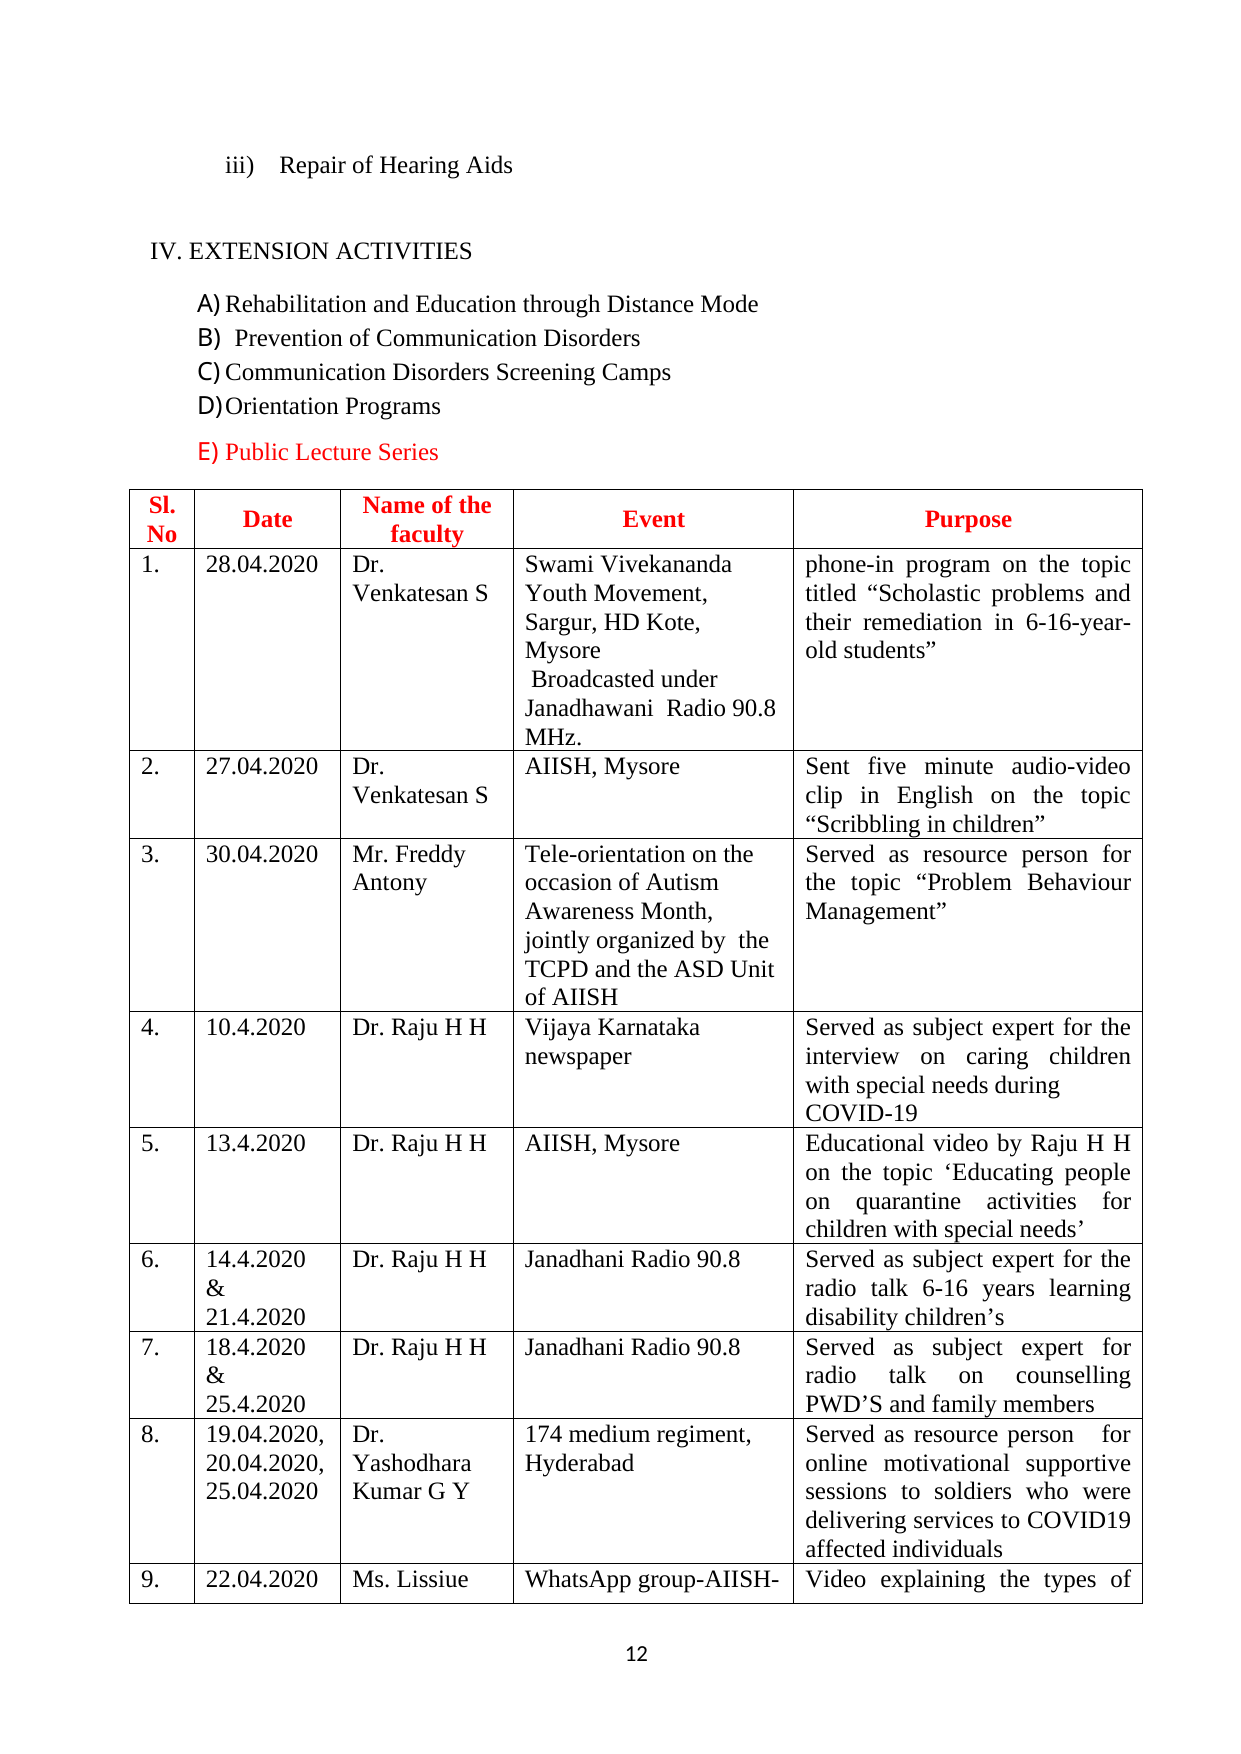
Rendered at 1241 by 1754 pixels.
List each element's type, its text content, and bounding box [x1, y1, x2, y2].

table_cell Dr. Raju H H [341, 1128, 513, 1243]
table_cell Video explaining the types of Reinforcement for parents to understand how to motivate and increase desired behaviour in their children [794, 1564, 1142, 1603]
table_cell 30.04.2020 [195, 839, 340, 1011]
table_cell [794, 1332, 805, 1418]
table_cell AIISH, Mysore [514, 751, 793, 838]
table_cell [130, 1332, 194, 1418]
table_cell Dr. Raju H H [341, 1244, 513, 1331]
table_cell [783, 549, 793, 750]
table_cell [130, 1128, 194, 1243]
table_cell phone-in program on the topic titled “Scholastic problems and their remediation in 6-16-year-old students” [794, 549, 1142, 750]
table_cell AIISH, Mysore [514, 1128, 793, 1243]
table_cell 174 medium regiment, Hyderabad [514, 1419, 793, 1563]
table_cell 14.4.2020 & 21.4.2020 [195, 1244, 340, 1331]
table_cell Vijaya Karnataka newspaper [514, 1012, 793, 1127]
table_cell Served as resource person for the topic “Problem Behaviour Management” [794, 839, 1142, 1011]
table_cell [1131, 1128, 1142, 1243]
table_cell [514, 1564, 793, 1603]
table_cell [130, 751, 194, 838]
table_cell [130, 1564, 194, 1603]
table_cell Sent five minute audio-video clip in English on the topic “Scribbling in children” [794, 751, 1142, 838]
table_cell 28.04.2020 [195, 549, 340, 750]
table_cell Dr. Venkatesan S [341, 549, 513, 750]
table_header Name of the faculty [341, 490, 513, 548]
list Rehabilitation and Education through Distance Mode [197, 286, 1122, 320]
list Prevention of Communication Disorders [197, 320, 1122, 354]
table_cell [130, 1419, 194, 1563]
text iii) Repair of Hearing Aids [225, 150, 1122, 179]
list Communication Disorders Screening Camps [197, 354, 1122, 388]
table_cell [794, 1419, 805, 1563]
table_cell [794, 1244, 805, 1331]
list Orientation Programs [197, 388, 1122, 422]
table_cell [130, 1244, 194, 1331]
table_header Event [514, 490, 793, 548]
table_cell [130, 1012, 194, 1127]
table_cell Dr. Yashodhara Kumar G Y [341, 1419, 513, 1563]
table_cell [130, 839, 194, 1011]
table_cell Dr. Raju H H [341, 1012, 513, 1127]
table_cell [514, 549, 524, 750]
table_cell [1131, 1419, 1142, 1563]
table_header Sl. No [130, 490, 194, 548]
table_cell 13.4.2020 [195, 1128, 340, 1243]
table_cell Ms. Lissiue Maria [341, 1564, 513, 1603]
table_header Purpose [794, 490, 1142, 548]
table_cell Dr. Raju H H [341, 1332, 513, 1418]
table_cell 19.04.2020, 20.04.2020, 25.04.2020 [195, 1419, 340, 1563]
table_cell Tele-orientation on the occasion of Autism Awareness Month, jointly organized by the TCPD and the ASD Unit of AIISH [514, 839, 793, 1011]
table_cell 27.04.2020 [195, 751, 340, 838]
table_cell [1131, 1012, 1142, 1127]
text IV. Extension Activities [150, 236, 1122, 265]
table_cell Janadhani Radio 90.8 [514, 1332, 793, 1418]
table_cell 22.04.2020 [195, 1564, 340, 1603]
table_cell 10.4.2020 [195, 1012, 340, 1127]
table_cell 18.4.2020 & 25.4.2020 [195, 1332, 340, 1418]
table_cell [130, 549, 194, 750]
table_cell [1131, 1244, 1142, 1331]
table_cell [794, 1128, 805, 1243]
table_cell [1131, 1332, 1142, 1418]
table_cell Dr. Venkatesan S [341, 751, 513, 838]
table_cell Mr. Freddy Antony [341, 839, 513, 1011]
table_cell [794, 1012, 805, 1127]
table_header Date [195, 490, 340, 548]
list Public Lecture Series [197, 434, 1122, 468]
table_cell Janadhani Radio 90.8 [514, 1244, 793, 1331]
